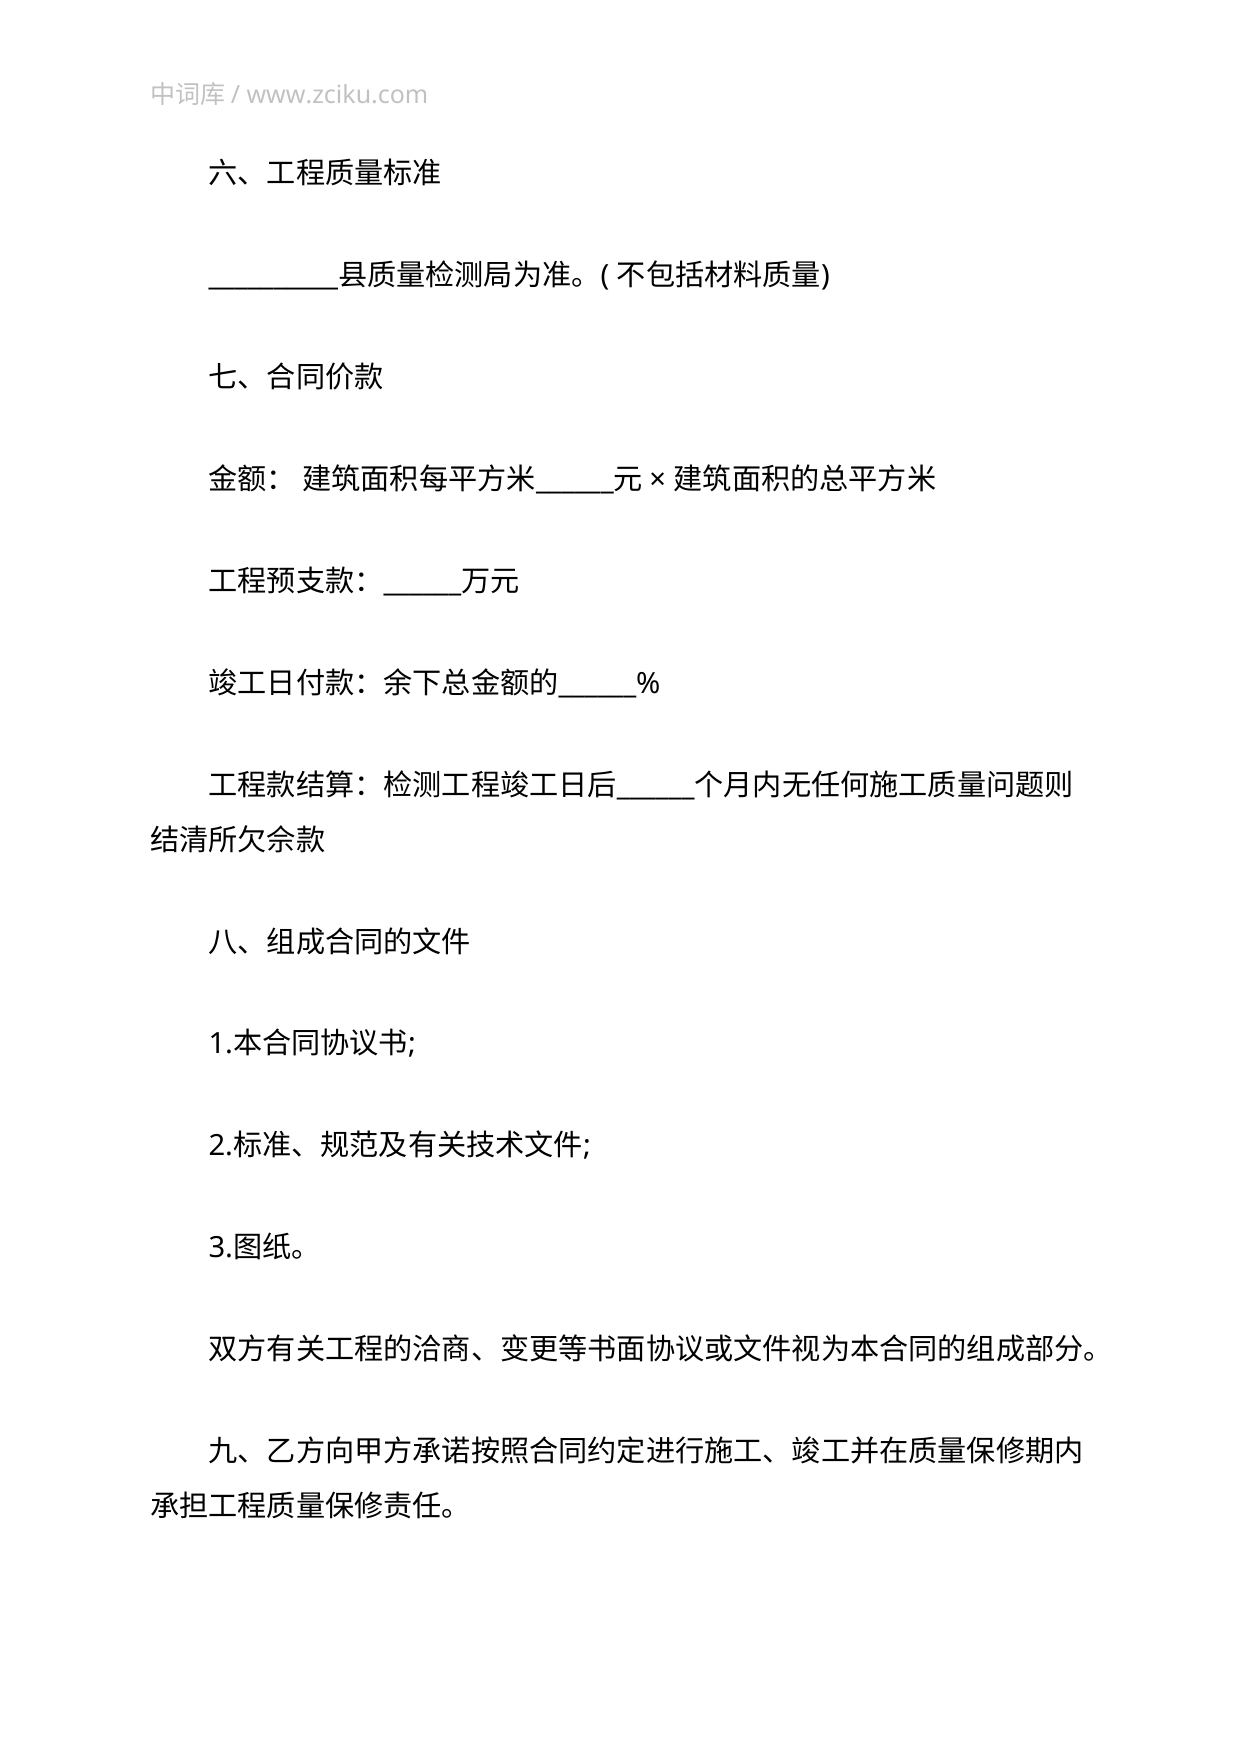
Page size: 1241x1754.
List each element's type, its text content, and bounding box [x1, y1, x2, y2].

text 2.标准、规范及有关技术文件; [150, 1122, 1090, 1164]
text 工程款结算：检测工程竣工日后______个月内无任何施工质量问题则结清所欠佘款 [150, 761, 1090, 859]
text 九、乙方向甲方承诺按照合同约定进行施工、竣工并在质量保修期内承担工程质量保修责任。 [150, 1428, 1090, 1525]
text 六、工程质量标准 [150, 150, 1090, 192]
text 工程预支款：______万元 [150, 557, 1090, 600]
text 双方有关工程的洽商、变更等书面协议或文件视为本合同的组成部分。 [150, 1326, 1090, 1368]
text 七、合同价款 [150, 354, 1090, 396]
text __________县质量检测局为准。( 不包括材料质量) [150, 252, 1090, 294]
text 竣工日付款：余下总金额的______% [150, 659, 1090, 702]
text 1.本合同协议书; [150, 1020, 1090, 1062]
text 八、组成合同的文件 [150, 918, 1090, 961]
text 3.图纸。 [150, 1224, 1090, 1266]
text 金额： 建筑面积每平方米______元 × 建筑面积的总平方米 [150, 456, 1090, 498]
